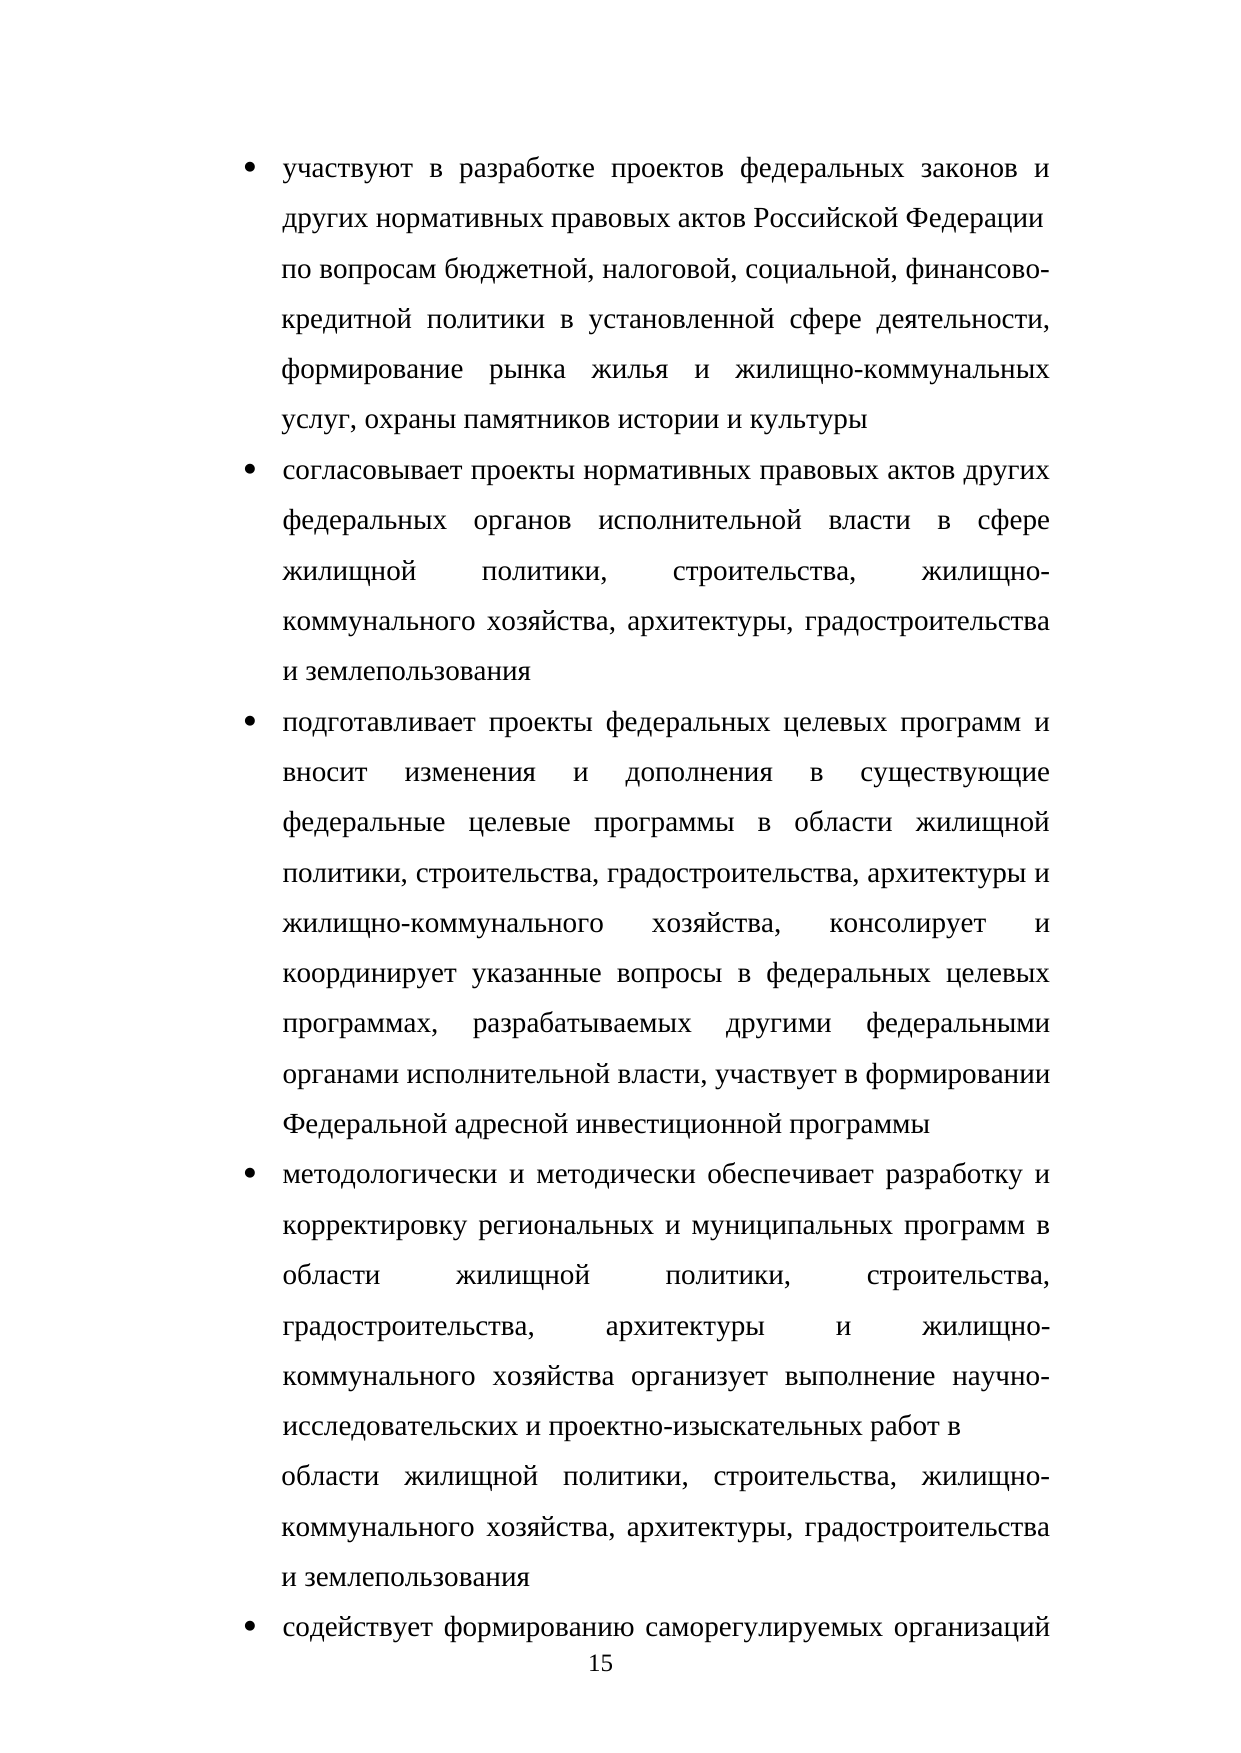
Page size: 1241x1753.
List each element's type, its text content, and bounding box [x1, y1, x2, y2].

text области жилищной политики, строительства, жилищно-коммунального хозяйства, архитектуры, градостроительства и землепользования [281, 1458, 1051, 1593]
list подготавливает проекты федеральных целевых программ и вносит изменения и дополнения в существующие федеральные целевые программы в области жилищной политики, строительства, градостроительства, архитектуры и жилищно-коммунального хозяйства, консолирует и координирует указанные вопросы в федеральных целевых программах, разрабатываемых другими федеральными органами исполнительной власти, участвует в формировании Федеральной адресной инвестиционной программы [245, 704, 1051, 1140]
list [245, 1609, 1051, 1643]
list участвуют в разработке проектов федеральных законов и других нормативных правовых актов Российской Федерации [245, 150, 1051, 234]
text по вопросам бюджетной, налоговой, социальной, финансово- кредитной политики в установленной сфере деятельности, формирование рынка жилья и жилищно-коммунальных услуг, охраны памятников истории и культуры [281, 251, 1051, 435]
list методологически и методически обеспечивает разработку и корректировку региональных и муниципальных программ в области жилищной политики, строительства, градостроительства, архитектуры и жилищно-коммунального хозяйства организует выполнение научно-исследовательских и проектно-изыскательных работ в [245, 1157, 1051, 1442]
list согласовывает проекты нормативных правовых актов других федеральных органов исполнительной власти в сфере жилищной политики, строительства, жилищно-коммунального хозяйства, архитектуры, градостроительства и землепользования [245, 452, 1051, 687]
